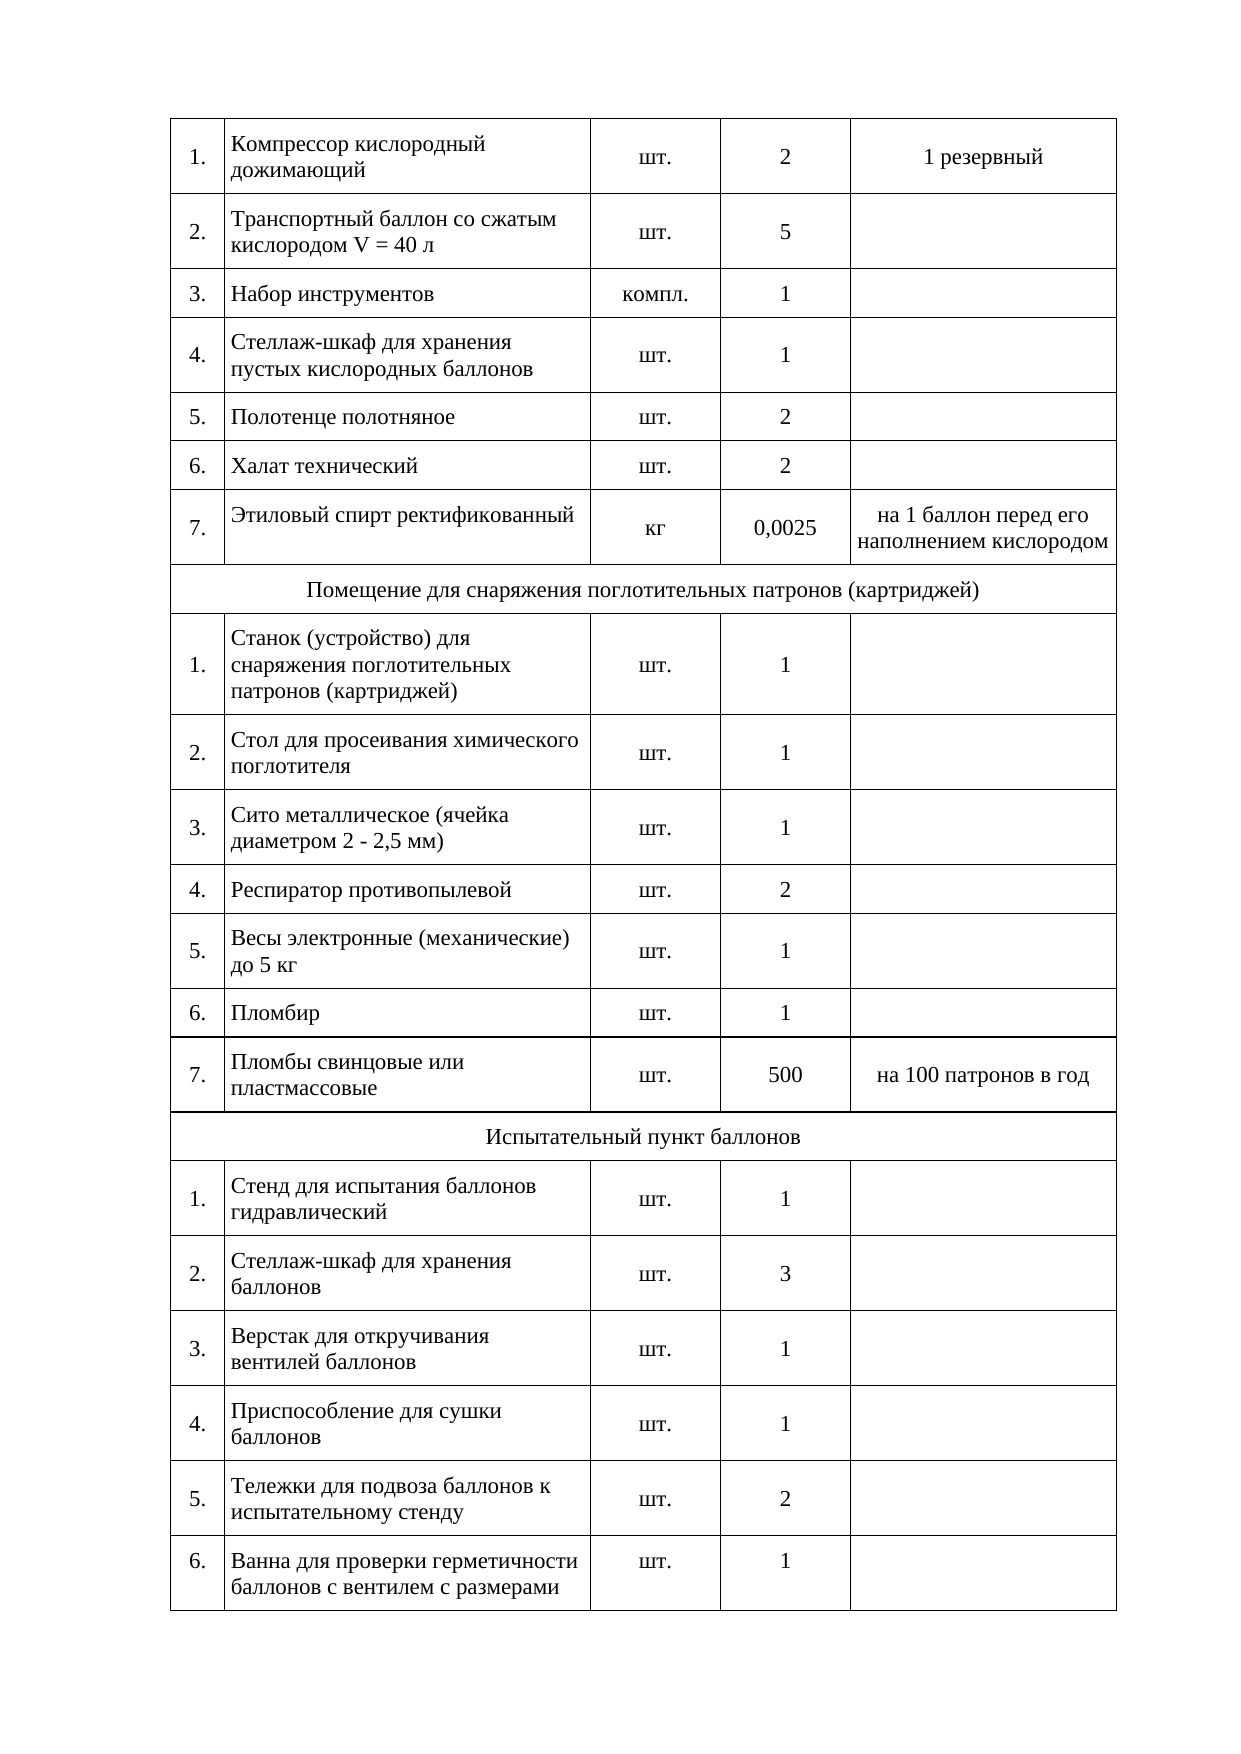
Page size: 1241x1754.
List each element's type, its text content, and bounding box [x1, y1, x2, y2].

table_cell шт. [591, 1311, 720, 1385]
table_cell [851, 989, 1116, 1036]
table_cell Верстак для откручивания вентилей баллонов [225, 1311, 590, 1385]
table_cell 3 [721, 1236, 850, 1310]
table_cell шт. [591, 1461, 720, 1535]
table_cell 2 [721, 1461, 850, 1535]
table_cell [225, 1536, 590, 1610]
table_cell [851, 914, 1116, 988]
table_cell [851, 614, 1116, 714]
table_cell компл. [591, 269, 720, 317]
table_cell Весы электронные (механические) до 5 кг [225, 914, 590, 988]
table_cell шт. [591, 614, 720, 714]
table_cell 4. [171, 318, 224, 392]
table_cell Помещение для снаряжения поглотительных патронов (картриджей) [171, 565, 1116, 613]
table_cell 6. [171, 441, 224, 489]
table_cell [851, 865, 1116, 913]
table_cell Стенд для испытания баллонов гидравлический [225, 1161, 590, 1235]
table_cell 7. [171, 1038, 224, 1111]
table_cell Пломбы свинцовые или пластмассовые [225, 1038, 590, 1111]
table_cell Респиратор противопылевой [225, 865, 590, 913]
table_cell [851, 790, 1116, 864]
table_cell 7. [171, 490, 224, 564]
table_cell Стеллаж-шкаф для хранения баллонов [225, 1236, 590, 1310]
table_cell 1 [721, 1536, 850, 1610]
table_cell шт. [591, 194, 720, 268]
table_cell Испытательный пункт баллонов [171, 1113, 1116, 1160]
table_cell 2. [171, 715, 224, 789]
table_cell шт. [591, 1236, 720, 1310]
table_cell 1 [721, 715, 850, 789]
table_cell [851, 269, 1116, 317]
table_cell 1. [171, 1161, 224, 1235]
table_cell на 1 баллон перед его наполнением кислородом [851, 490, 1116, 564]
table_cell Пломбир [225, 989, 590, 1036]
table_cell 2. [171, 194, 224, 268]
table_cell [851, 1536, 1116, 1610]
table_cell шт. [591, 715, 720, 789]
table_cell [851, 441, 1116, 489]
table_cell кг [591, 490, 720, 564]
table_cell [851, 715, 1116, 789]
table_cell на 100 патронов в год [851, 1038, 1116, 1111]
table_cell 5. [171, 1461, 224, 1535]
table_cell Компрессор кислородный дожимающий [225, 119, 590, 193]
table_cell [851, 1236, 1116, 1310]
table_cell 2 [721, 119, 850, 193]
table_cell шт. [591, 865, 720, 913]
table_cell шт. [591, 1161, 720, 1235]
table_cell Приспособление для сушки баллонов [225, 1386, 590, 1460]
table_cell 3. [171, 790, 224, 864]
table_cell Тележки для подвоза баллонов к испытательному стенду [225, 1461, 590, 1535]
table_cell 1 резервный [851, 119, 1116, 193]
table_cell 4. [171, 865, 224, 913]
table_cell шт. [591, 989, 720, 1036]
table_cell 2 [721, 865, 850, 913]
table_cell Станок (устройство) для снаряжения поглотительных патронов (картриджей) [225, 614, 590, 714]
table_cell Халат технический [225, 441, 590, 489]
table_cell шт. [591, 1536, 720, 1610]
table_cell 0,0025 [721, 490, 850, 564]
table_cell [851, 194, 1116, 268]
table_cell 500 [721, 1038, 850, 1111]
table_cell Транспортный баллон со сжатым кислородом V = 40 л [225, 194, 590, 268]
table_cell 1 [721, 1386, 850, 1460]
table_cell 1 [721, 790, 850, 864]
table_cell 1 [721, 1311, 850, 1385]
table_cell Стол для просеивания химического поглотителя [225, 715, 590, 789]
table_cell Набор инструментов [225, 269, 590, 317]
table_cell 1. [171, 119, 224, 193]
table_cell 2. [171, 1236, 224, 1310]
table_cell шт. [591, 1386, 720, 1460]
table_cell 5. [171, 914, 224, 988]
table_cell Этиловый спирт ректификованный [225, 490, 590, 564]
table_cell шт. [591, 318, 720, 392]
table_cell 2 [721, 441, 850, 489]
table_cell 1 [721, 269, 850, 317]
table_cell шт. [591, 119, 720, 193]
table_cell шт. [591, 441, 720, 489]
table_cell [851, 1461, 1116, 1535]
table_cell Сито металлическое (ячейка диаметром 2 - 2,5 мм) [225, 790, 590, 864]
table_cell 1 [721, 989, 850, 1036]
table_cell [851, 1161, 1116, 1235]
table_cell [851, 318, 1116, 392]
table_cell 5. [171, 393, 224, 440]
table_cell 1 [721, 318, 850, 392]
table_cell [851, 1386, 1116, 1460]
table_cell 1 [721, 1161, 850, 1235]
table_cell шт. [591, 914, 720, 988]
table_cell 1 [721, 614, 850, 714]
table_cell 6. [171, 1536, 224, 1610]
table_cell 5 [721, 194, 850, 268]
table_cell [851, 393, 1116, 440]
table_cell Стеллаж-шкаф для хранения пустых кислородных баллонов [225, 318, 590, 392]
table_cell 1. [171, 614, 224, 714]
table_cell шт. [591, 1038, 720, 1111]
table_cell Полотенце полотняное [225, 393, 590, 440]
table_cell шт. [591, 393, 720, 440]
table_cell [851, 1311, 1116, 1385]
table_cell 2 [721, 393, 850, 440]
table_cell 3. [171, 1311, 224, 1385]
table_cell 6. [171, 989, 224, 1036]
table_cell 3. [171, 269, 224, 317]
table_cell 4. [171, 1386, 224, 1460]
table_cell 1 [721, 914, 850, 988]
table_cell шт. [591, 790, 720, 864]
